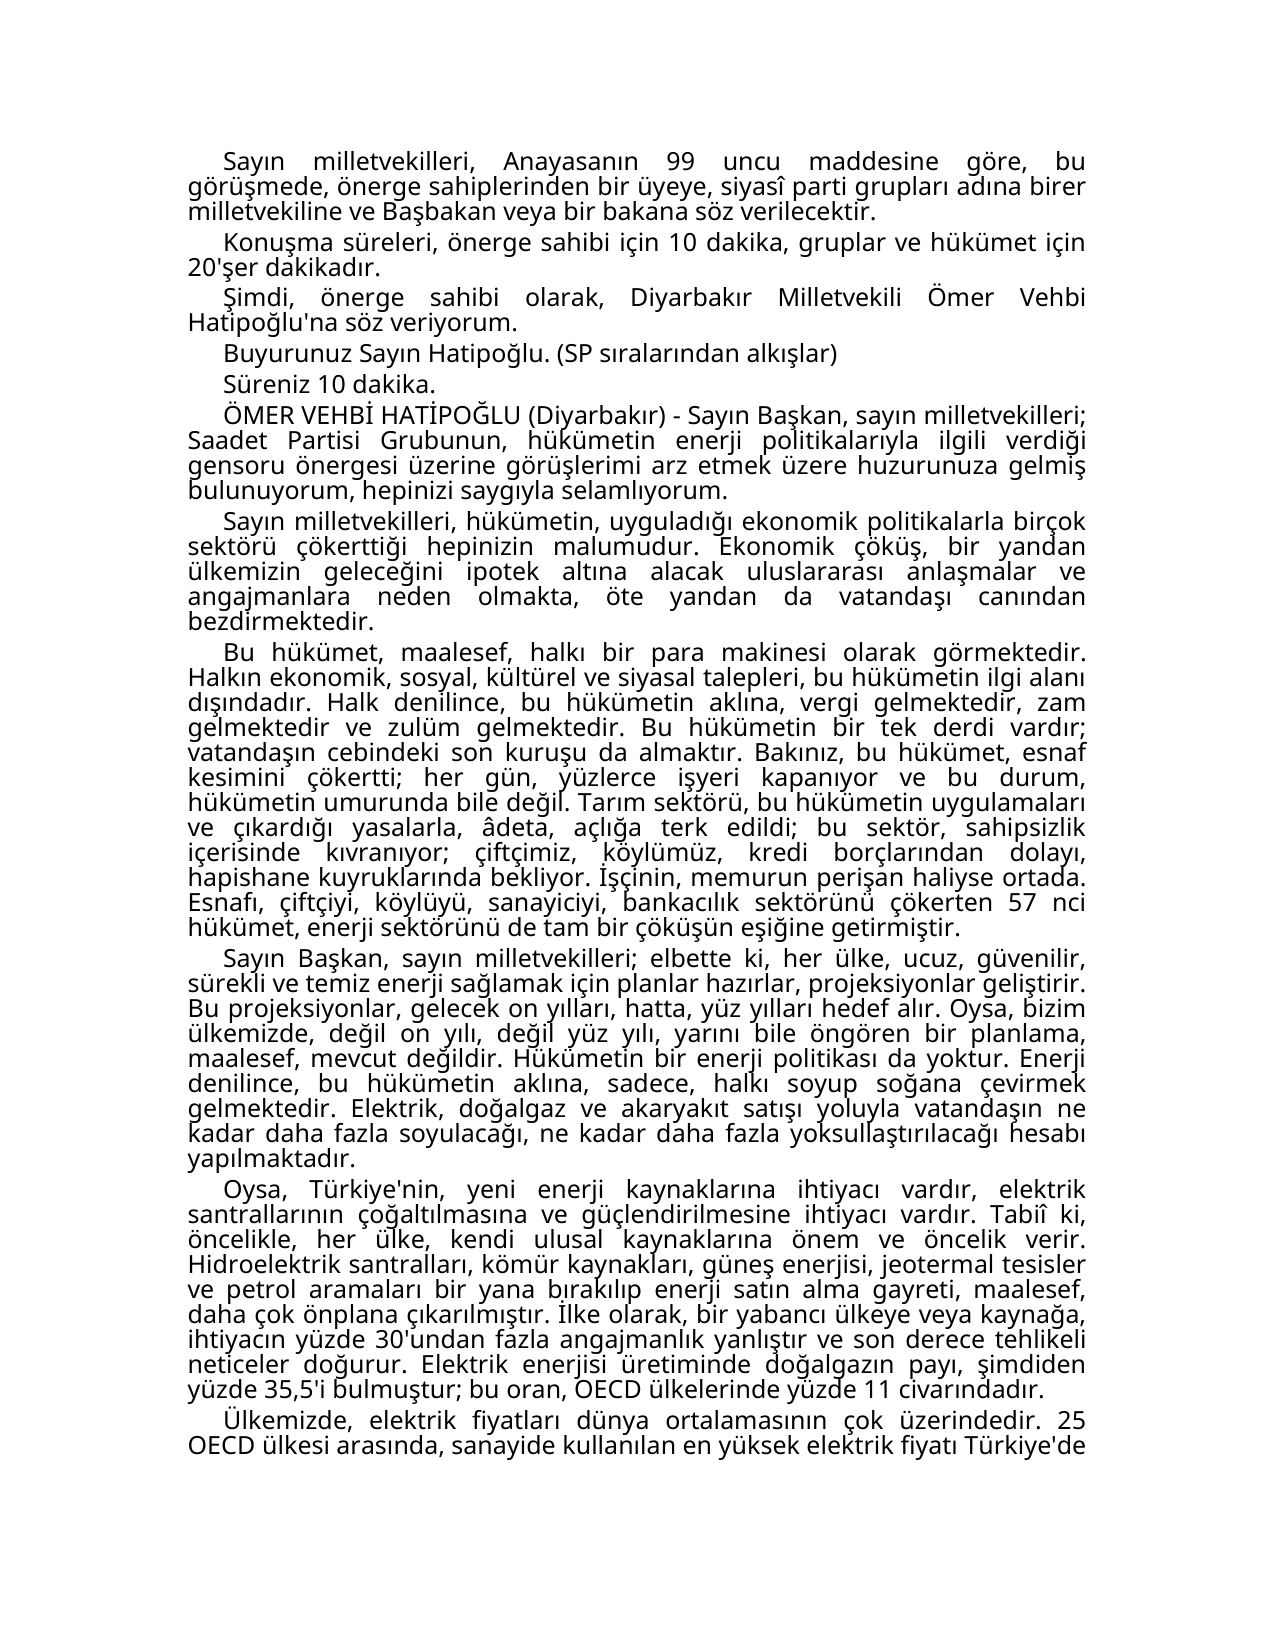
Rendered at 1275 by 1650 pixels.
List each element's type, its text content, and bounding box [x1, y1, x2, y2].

text Süreniz 10 dakika. [187, 374, 1087, 399]
text Sayın milletvekilleri, Anayasanın 99 uncu maddesine göre, bu görüşmede, önerge sahiplerinden bir üyeye, siyasî parti grupları adına birer milletvekiline ve Başbakan veya bir bakana söz verilecektir. [187, 150, 1087, 225]
text Oysa, Türkiye'nin, yeni enerji kaynaklarına ihtiyacı vardır, elektrik santrallarının çoğaltılmasına ve güçlendirilmesine ihtiyacı vardır. Tabiî ki, öncelikle, her ülke, kendi ulusal kaynaklarına önem ve öncelik verir. Hidroelektrik santralları, kömür kaynakları, güneş enerjisi, jeotermal tesisler ve petrol aramaları bir yana bırakılıp enerji satın alma gayreti, maalesef, daha çok önplana çıkarılmıştır. İlke olarak, bir yabancı ülkeye veya kaynağa, ihtiyacın yüzde 30'undan fazla angajmanlık yanlıştır ve son derece tehlikeli neticeler doğurur. Elektrik enerjisi üretiminde doğalgazın payı, şimdiden yüzde 35,5'i bulmuştur; bu oran, OECD ülkelerinde yüzde 11 civarındadır. [187, 1178, 1087, 1403]
text Konuşma süreleri, önerge sahibi için 10 dakika, gruplar ve hükümet için 20'şer dakikadır. [187, 231, 1087, 281]
text Şimdi, önerge sahibi olarak, Diyarbakır Milletvekili Ömer Vehbi Hatipoğlu'na söz veriyorum. [187, 287, 1087, 337]
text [187, 1409, 1087, 1459]
text Bu hükümet, maalesef, halkı bir para makinesi olarak görmektedir. Halkın ekonomik, sosyal, kültürel ve siyasal talepleri, bu hükümetin ilgi alanı dışındadır. Halk denilince, bu hükümetin aklına, vergi gelmektedir, zam gelmektedir ve zulüm gelmektedir. Bu hükümetin bir tek derdi vardır; vatandaşın cebindeki son kuruşu da almaktır. Bakınız, bu hükümet, esnaf kesimini çökertti; her gün, yüzlerce işyeri kapanıyor ve bu durum, hükümetin umurunda bile değil. Tarım sektörü, bu hükümetin uygulamaları ve çıkardığı yasalarla, âdeta, açlığa terk edildi; bu sektör, sahipsizlik içerisinde kıvranıyor; çiftçimiz, köylümüz, kredi borçlarından dolayı, hapishane kuyruklarında bekliyor. İşçinin, memurun perişan haliyse ortada. Esnafı, çiftçiyi, köylüyü, sanayiciyi, bankacılık sektörünü çökerten 57 nci hükümet, enerji sektörünü de tam bir çöküşün eşiğine getirmiştir. [187, 642, 1087, 942]
text ÖMER VEHBİ HATİPOĞLU (Diyarbakır) - Sayın Başkan, sayın milletvekilleri; Saadet Partisi Grubunun, hükümetin enerji politikalarıyla ilgili verdiği gensoru önergesi üzerine görüşlerimi arz etmek üzere huzurunuza gelmiş bulunuyorum, hepinizi saygıyla selamlıyorum. [187, 405, 1087, 505]
text Sayın milletvekilleri, hükümetin, uyguladığı ekonomik politikalarla birçok sektörü çökerttiği hepinizin malumudur. Ekonomik çöküş, bir yandan ülkemizin geleceğini ipotek altına alacak uluslararası anlaşmalar ve angajmanlara neden olmakta, öte yandan da vatandaşı canından bezdirmektedir. [187, 511, 1087, 636]
text Sayın Başkan, sayın milletvekilleri; elbette ki, her ülke, ucuz, güvenilir, sürekli ve temiz enerji sağlamak için planlar hazırlar, projeksiyonlar geliştirir. Bu projeksiyonlar, gelecek on yılları, hatta, yüz yılları hedef alır. Oysa, bizim ülkemizde, değil on yılı, değil yüz yılı, yarını bile öngören bir planlama, maalesef, mevcut değildir. Hükümetin bir enerji politikası da yoktur. Enerji denilince, bu hükümetin aklına, sadece, halkı soyup soğana çevirmek gelmektedir. Elektrik, doğalgaz ve akaryakıt satışı yoluyla vatandaşın ne kadar daha fazla soyulacağı, ne kadar daha fazla yoksullaştırılacağı hesabı yapılmaktadır. [187, 947, 1087, 1172]
text Buyurunuz Sayın Hatipoğlu. (SP sıralarından alkışlar) [187, 343, 1087, 368]
